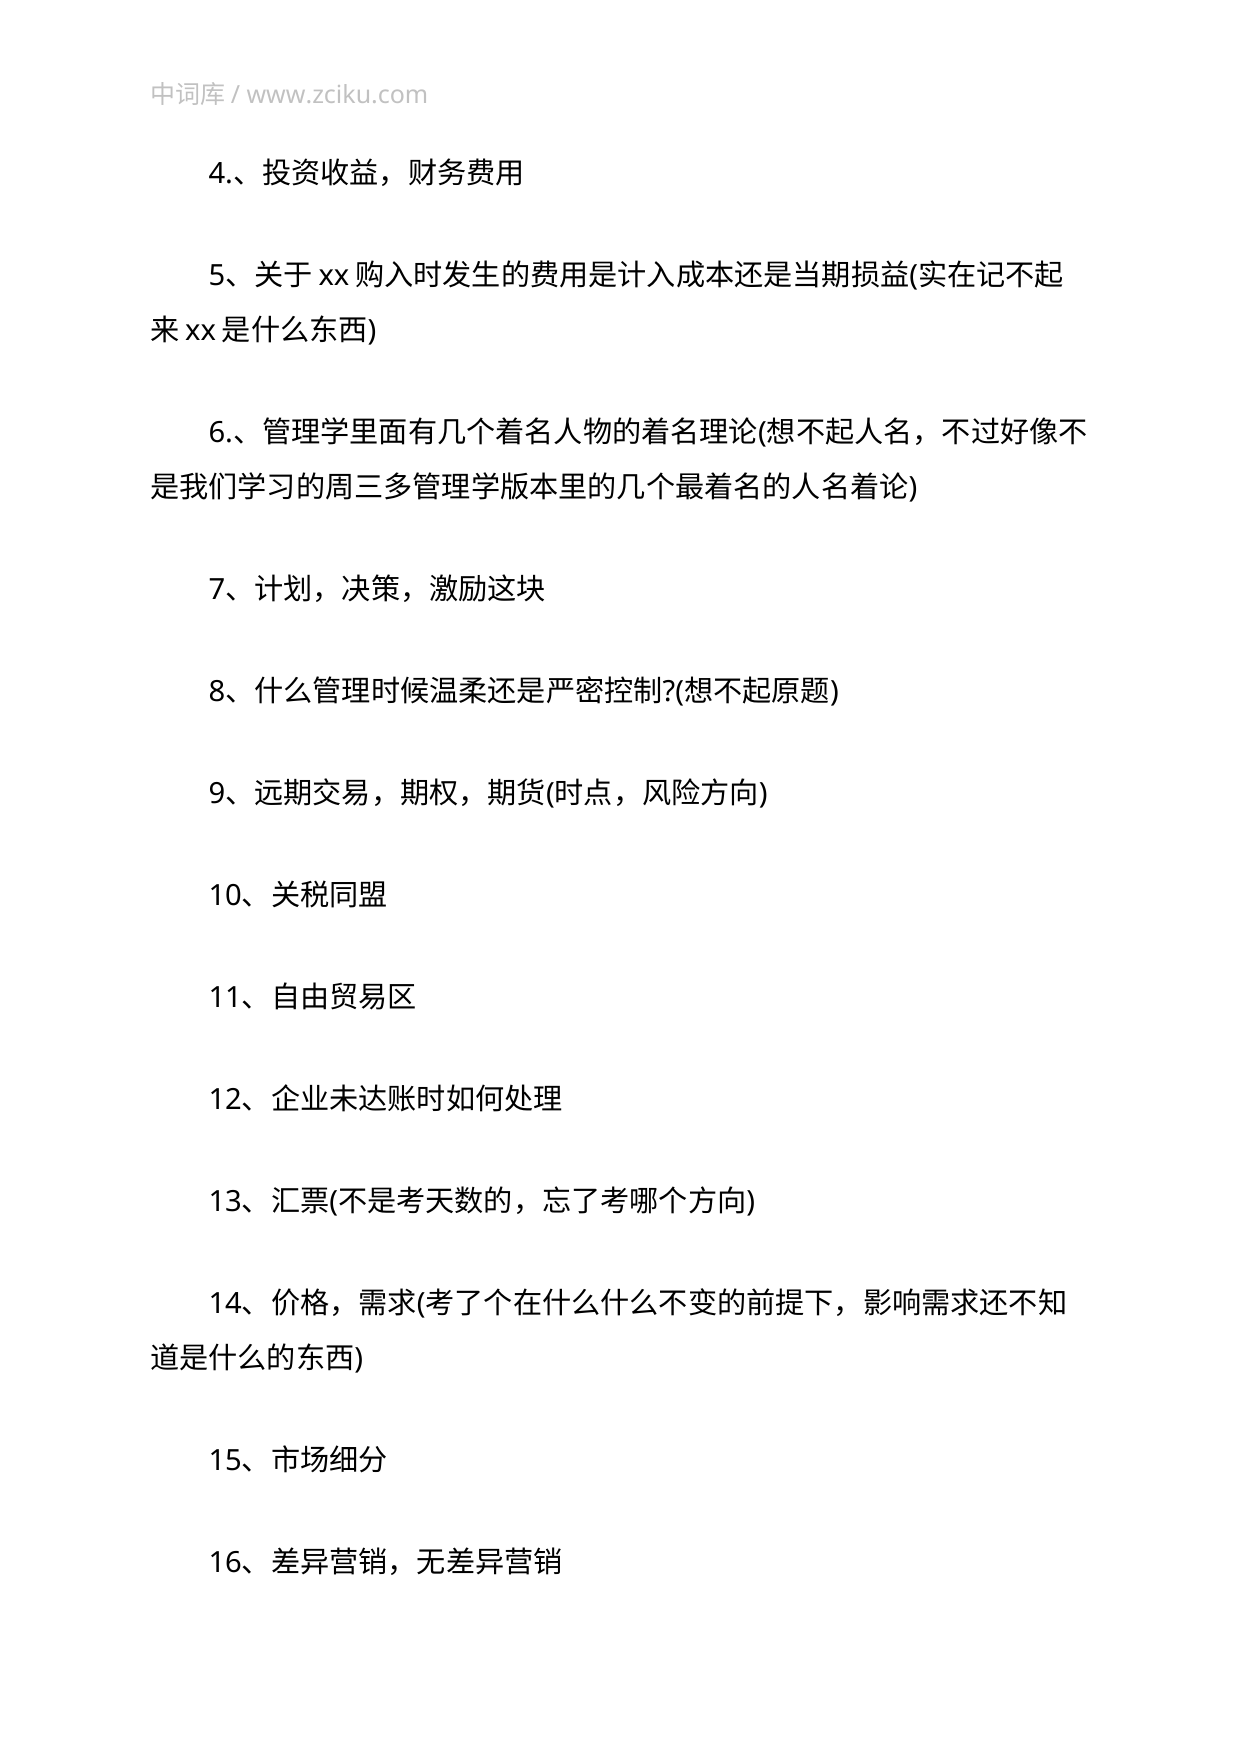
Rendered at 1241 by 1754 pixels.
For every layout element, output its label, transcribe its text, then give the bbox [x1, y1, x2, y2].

text 13、汇票(不是考天数的，忘了考哪个方向) [150, 1178, 1090, 1220]
text 7、计划，决策，激励这块 [150, 566, 1090, 608]
text 10、关税同盟 [150, 872, 1090, 914]
text 15、市场细分 [150, 1437, 1090, 1479]
text 12、企业未达账时如何处理 [150, 1076, 1090, 1118]
text 16、差异营销，无差异营销 [150, 1539, 1090, 1581]
text 9、远期交易，期权，期货(时点，风险方向) [150, 770, 1090, 812]
text 5、关于xx购入时发生的费用是计入成本还是当期损益(实在记不起来xx是什么东西) [150, 252, 1090, 349]
text 11、自由贸易区 [150, 974, 1090, 1016]
text 4.、投资收益，财务费用 [150, 150, 1090, 192]
text 6.、管理学里面有几个着名人物的着名理论(想不起人名，不过好像不是我们学习的周三多管理学版本里的几个最着名的人名着论) [150, 409, 1090, 506]
text 14、价格，需求(考了个在什么什么不变的前提下，影响需求还不知道是什么的东西) [150, 1280, 1090, 1377]
text 8、什么管理时候温柔还是严密控制?(想不起原题) [150, 668, 1090, 710]
